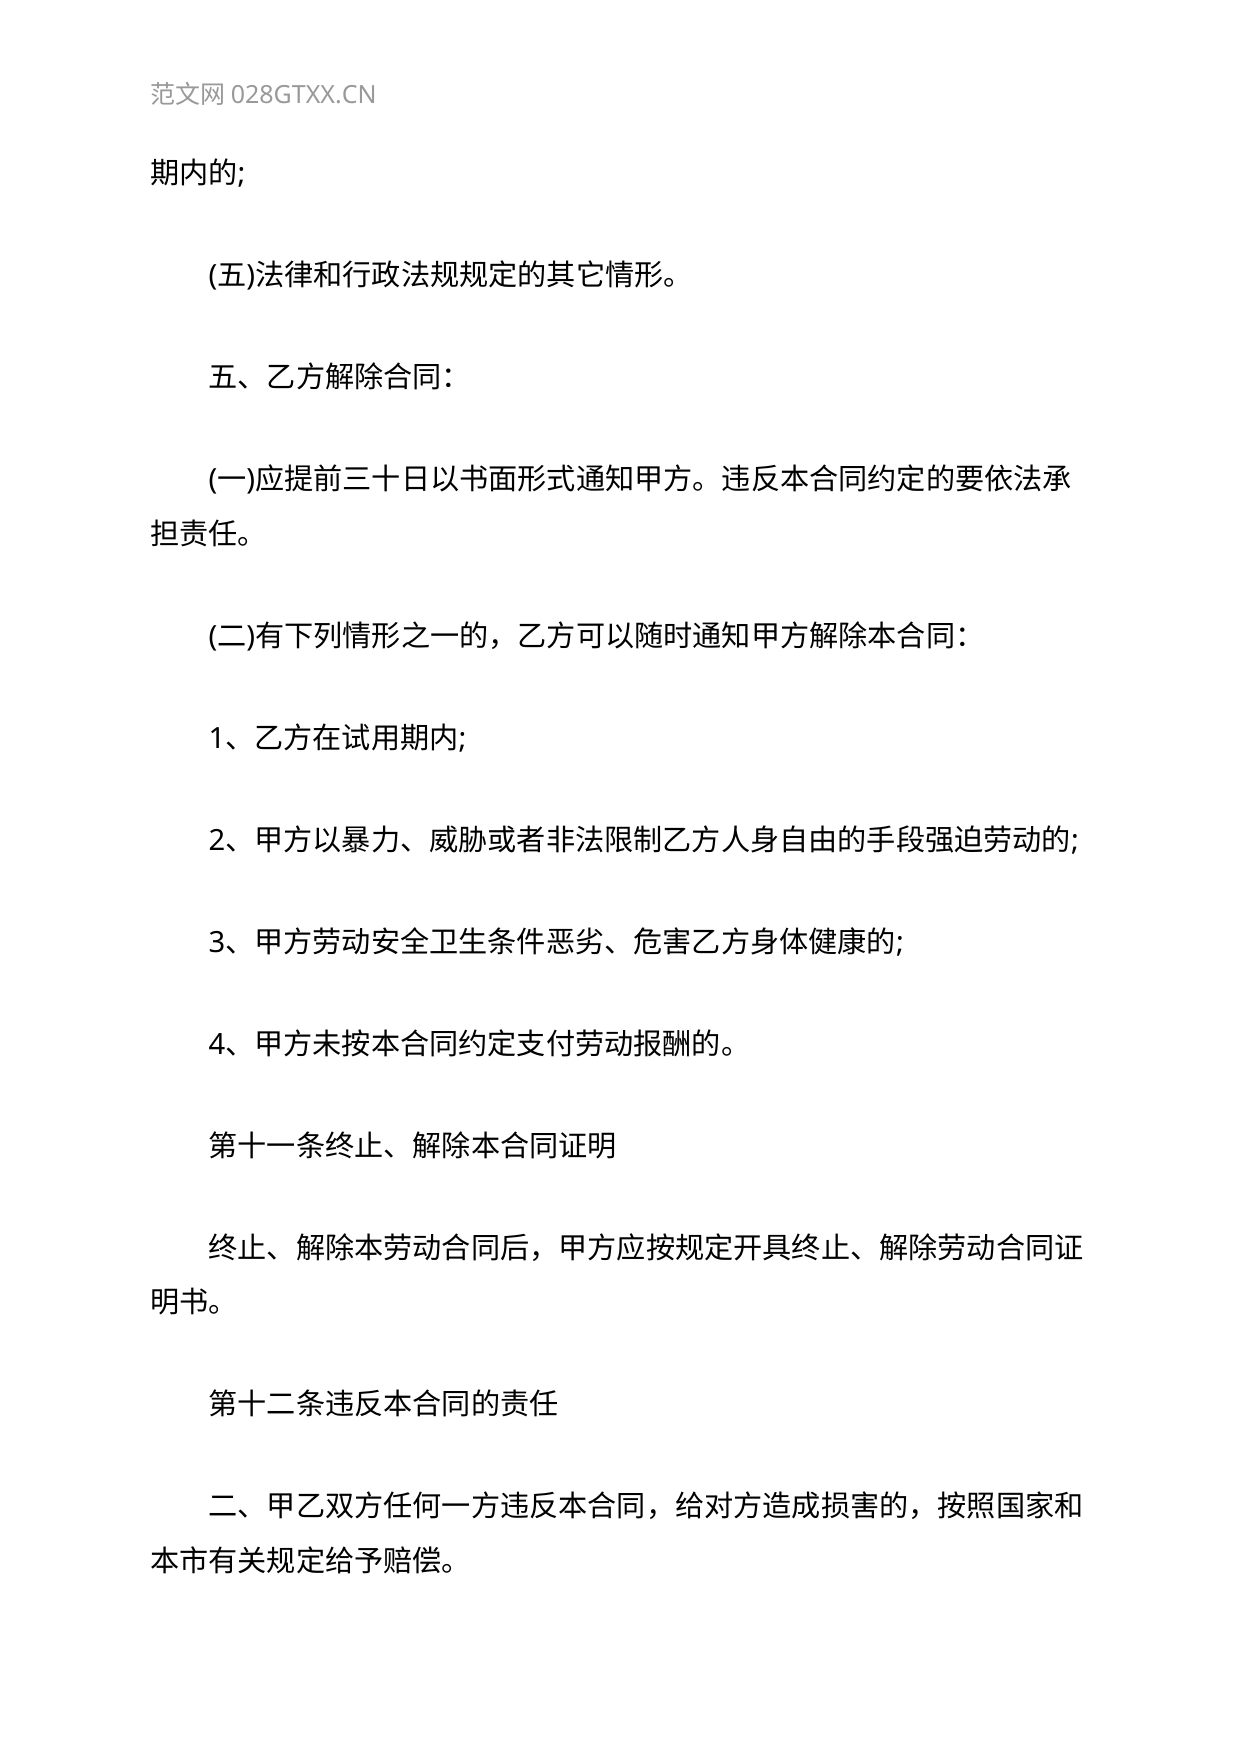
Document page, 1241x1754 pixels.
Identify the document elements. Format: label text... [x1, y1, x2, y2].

text 终止、解除本劳动合同后，甲方应按规定开具终止、解除劳动合同证明书。 [150, 1224, 1090, 1321]
text 4、甲方未按本合同约定支付劳动报酬的。 [150, 1020, 1090, 1063]
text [150, 150, 1090, 192]
text 2、甲方以暴力、威胁或者非法限制乙方人身自由的手段强迫劳动的; [150, 816, 1090, 859]
text 3、甲方劳动安全卫生条件恶劣、危害乙方身体健康的; [150, 918, 1090, 961]
text (一)应提前三十日以书面形式通知甲方。违反本合同约定的要依法承担责任。 [150, 456, 1090, 553]
text (五)法律和行政法规规定的其它情形。 [150, 252, 1090, 294]
text 1、乙方在试用期内; [150, 714, 1090, 757]
text 五、乙方解除合同： [150, 354, 1090, 396]
text 第十二条违反本合同的责任 [150, 1381, 1090, 1423]
text (二)有下列情形之一的，乙方可以随时通知甲方解除本合同： [150, 612, 1090, 655]
text 二、甲乙双方任何一方违反本合同，给对方造成损害的，按照国家和本市有关规定给予赔偿。 [150, 1483, 1090, 1580]
text 第十一条终止、解除本合同证明 [150, 1122, 1090, 1165]
